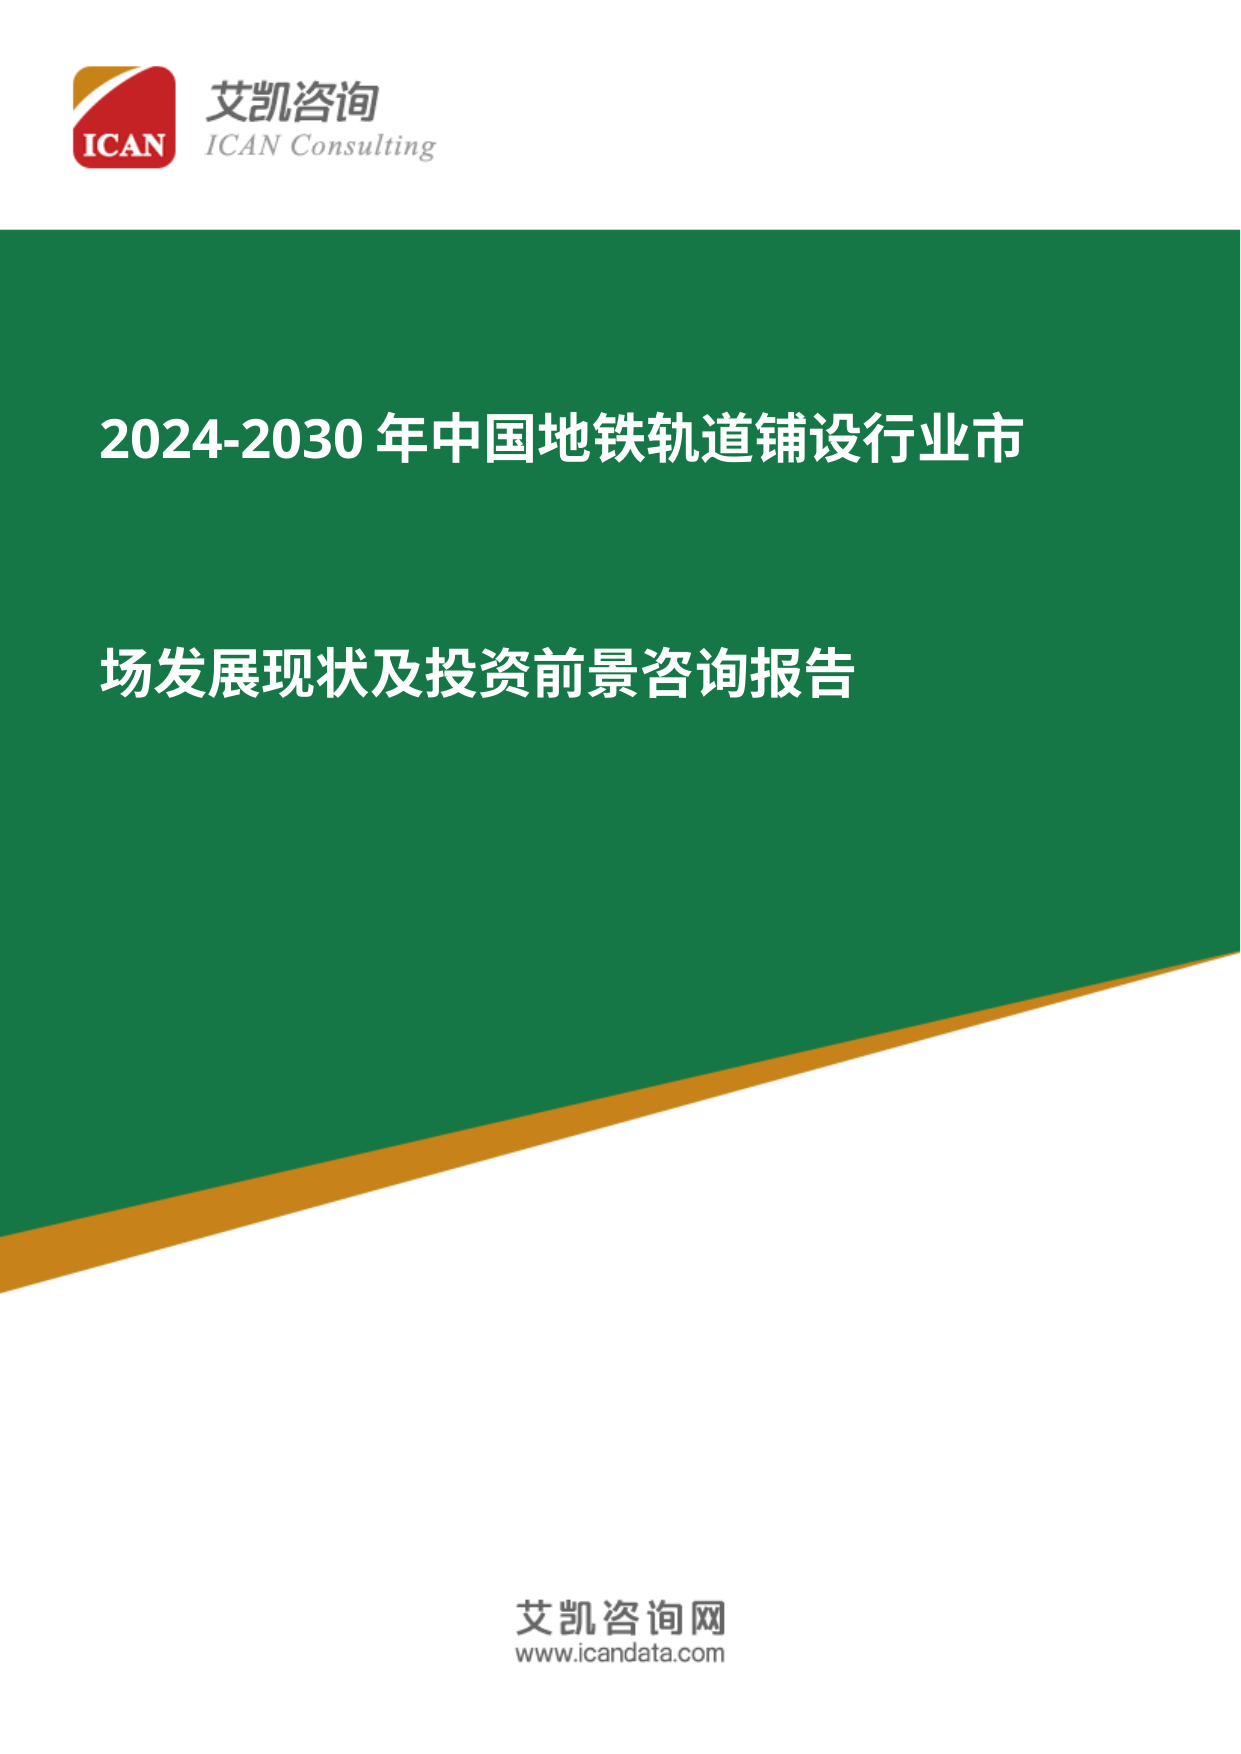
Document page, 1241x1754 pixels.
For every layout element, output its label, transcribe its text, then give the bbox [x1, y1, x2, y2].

subtitle 2024-2030年中国地铁轨道铺设行业市场发展现状及投资前景咨询报告 [99, 386, 1053, 718]
picture [0, 5, 1241, 1754]
